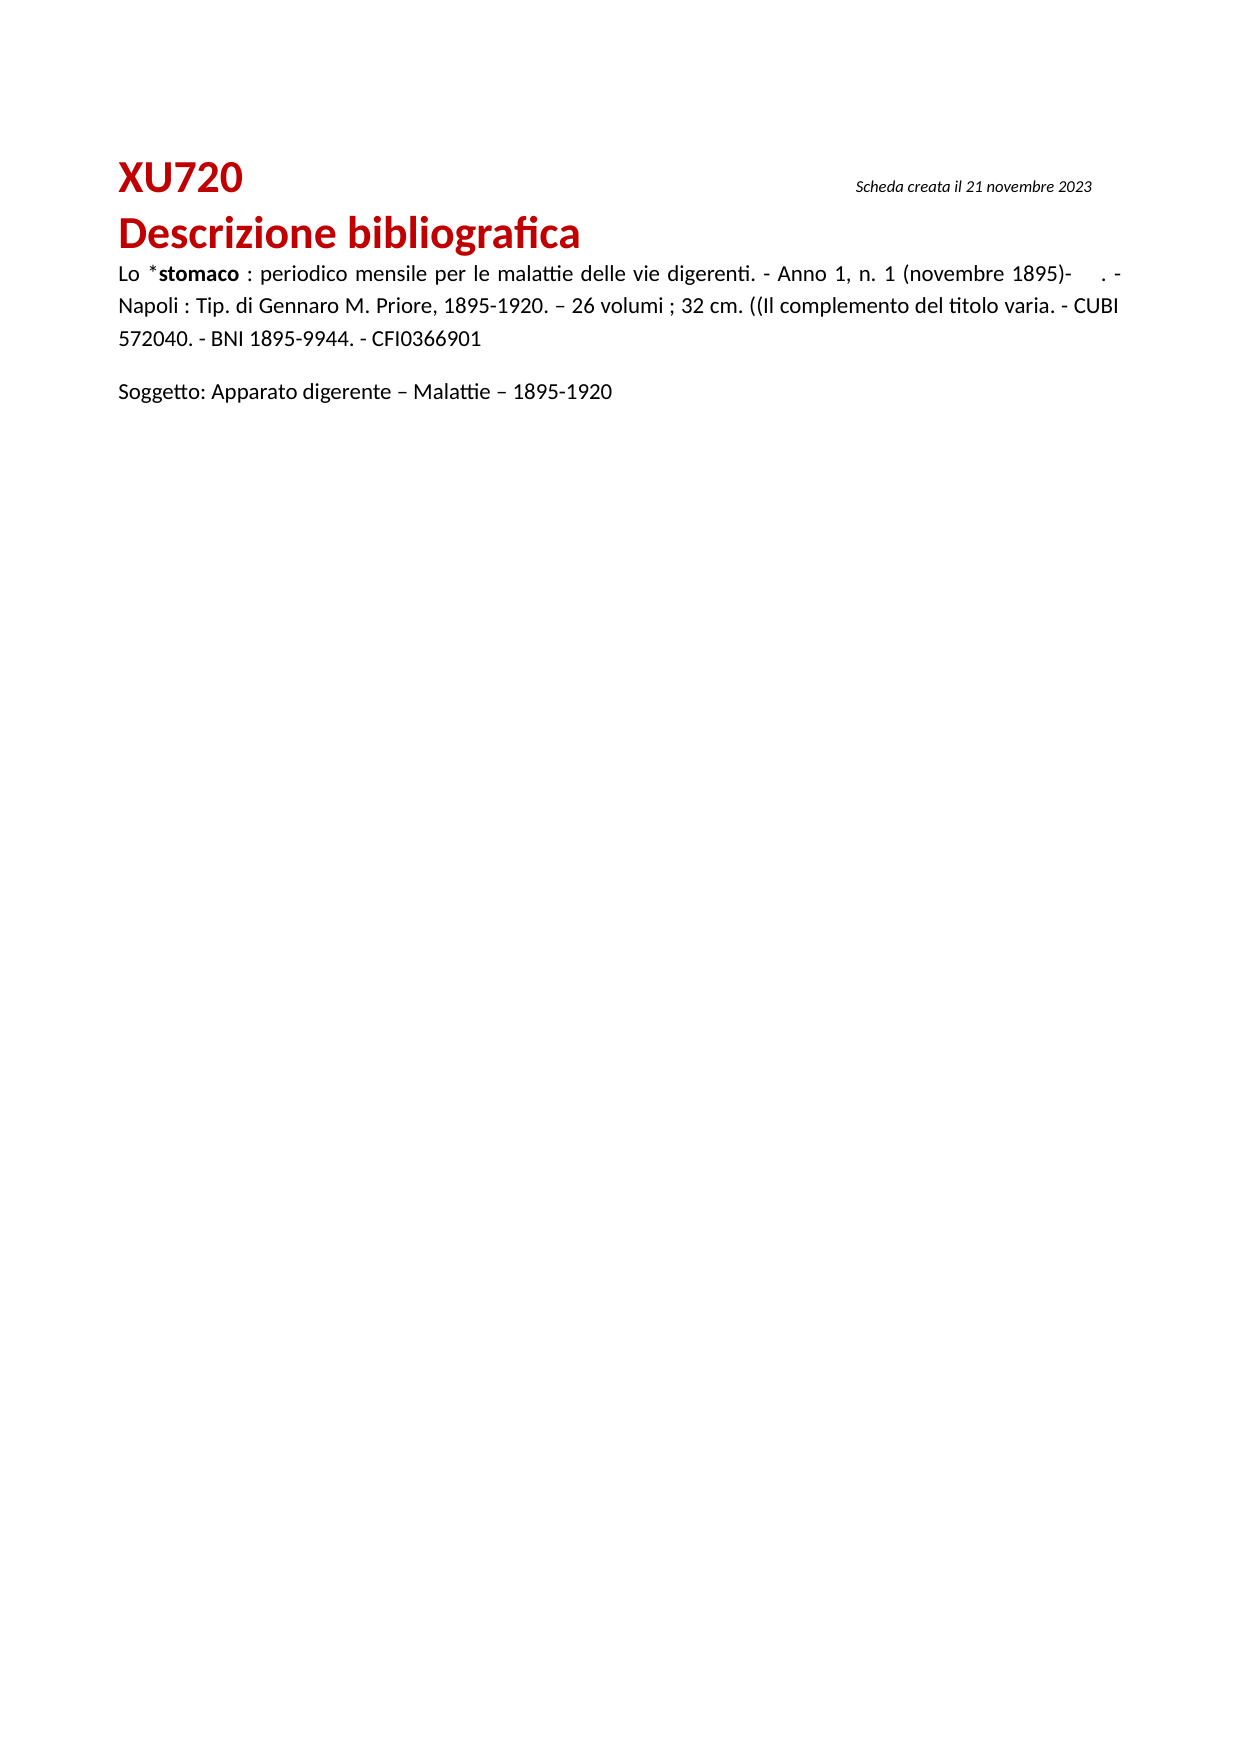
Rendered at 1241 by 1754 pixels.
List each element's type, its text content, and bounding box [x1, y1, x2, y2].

text Lo *stomaco : periodico mensile per le malattie delle vie digerenti. - Anno 1, n. 1 (novembre 1895)- . - Napoli : Tip. di Gennaro M. Priore, 1895-1920. – 26 volumi ; 32 cm. ((Il complemento del titolo varia. - CUBI 572040. - BNI 1895-9944. - CFI0366901 [118, 259, 1122, 352]
text Soggetto: Apparato digerente – Malattie – 1895-1920 [118, 377, 1122, 405]
text Descrizione bibliografica [118, 203, 1122, 259]
text XU720 Scheda creata il 21 novembre 2023 [118, 148, 1122, 203]
